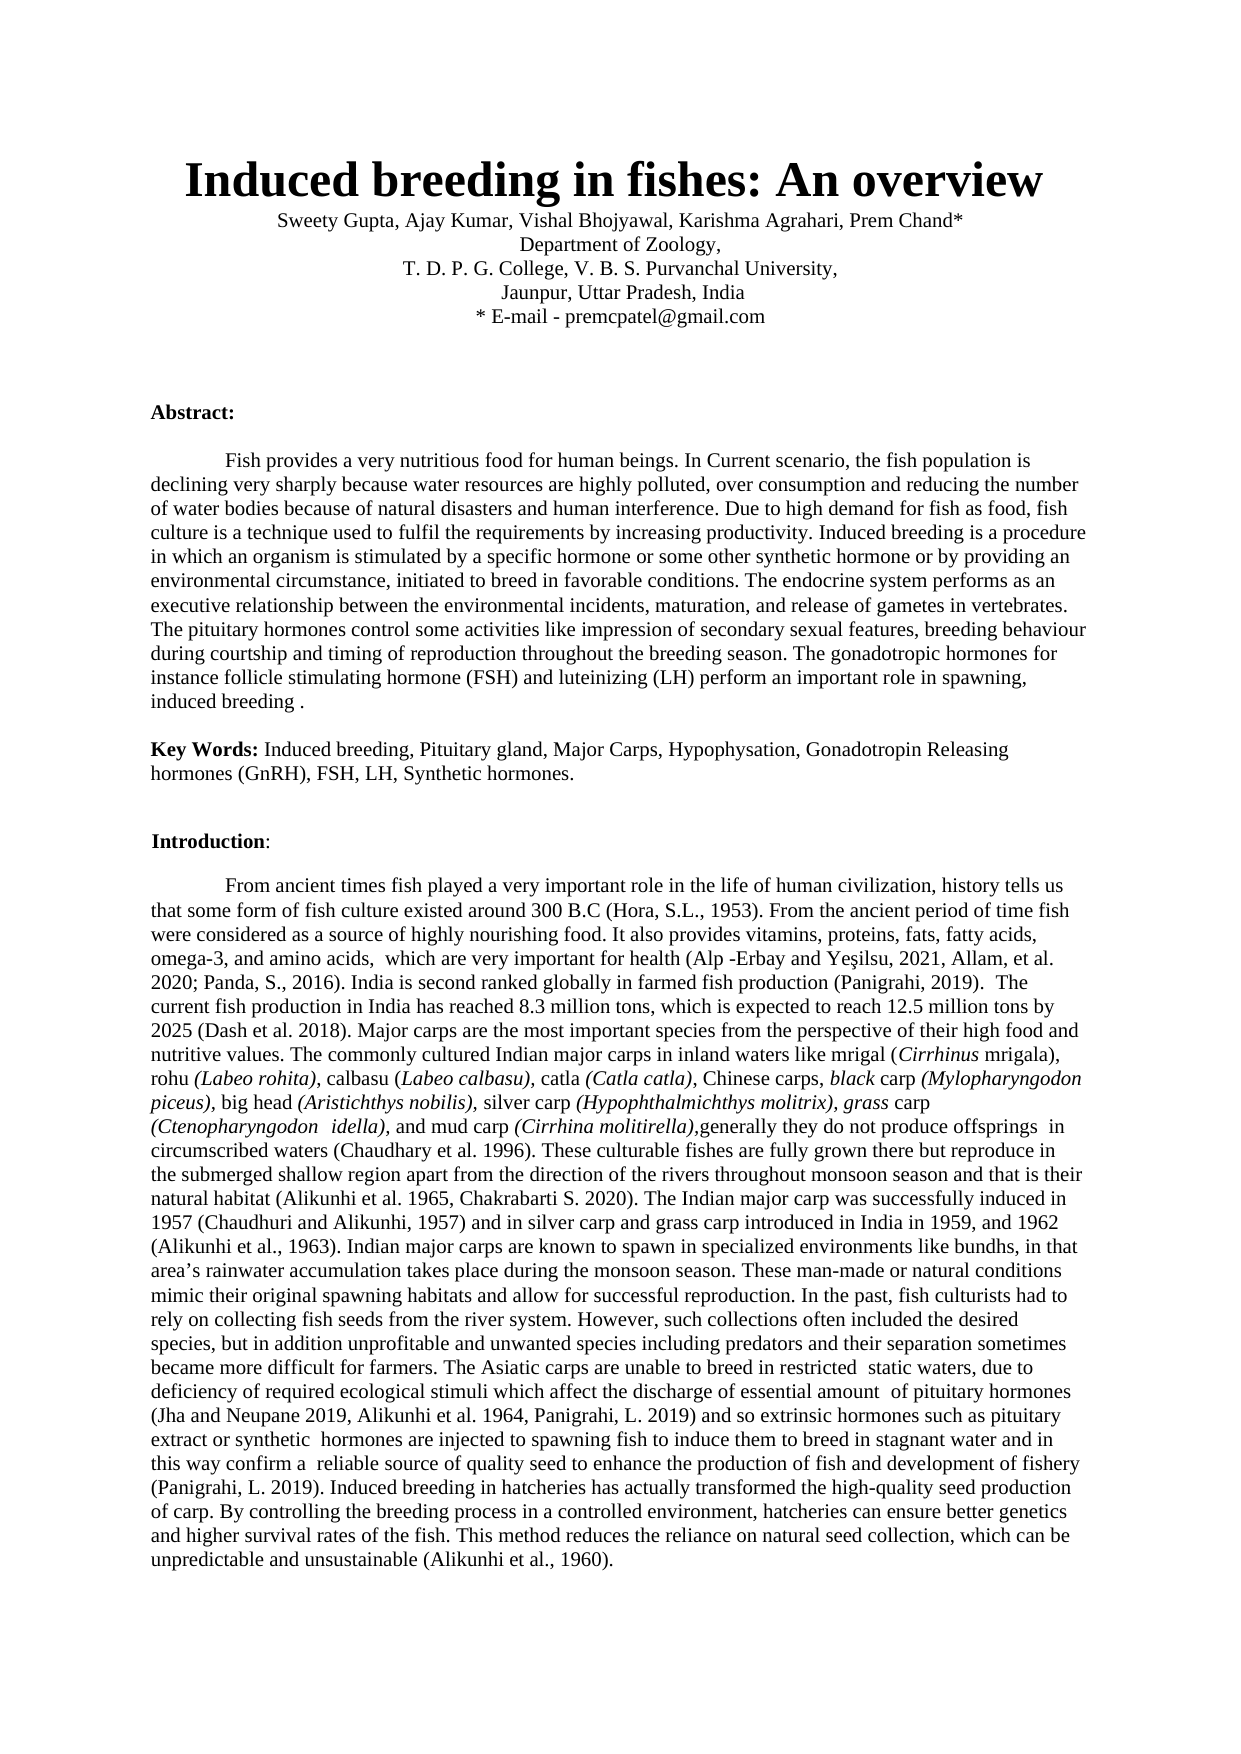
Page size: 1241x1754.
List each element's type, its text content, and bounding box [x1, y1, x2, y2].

text Sweety Gupta, Ajay Kumar, Vishal Bhojyawal, Karishma Agrahari, Prem Chand* [150, 207, 1090, 232]
text Key Words: Induced breeding, Pituitary gland, Major Carps, Hypophysation, Gonadotropin Releasing hormones (GnRH), FSH, LH, Synthetic hormones. [150, 737, 1090, 785]
text * E-mail - premcpatel@gmail.com [150, 304, 1090, 328]
text Introduction: [151, 829, 1090, 853]
text Fish provides a very nutritious food for human beings. In Current scenario, the fish population is declining very sharply because water resources are highly polluted, over consumption and reducing the number of water bodies because of natural disasters and human interference. Due to high demand for fish as food, fish culture is a technique used to fulfil the requirements by increasing productivity. Induced breeding is a procedure in which an organism is stimulated by a specific hormone or some other synthetic hormone or by providing an environmental circumstance, initiated to breed in favorable conditions. The endocrine system performs as an executive relationship between the environmental incidents, maturation, and release of gametes in vertebrates. The pituitary hormones control some activities like impression of secondary sexual features, breeding behaviour during courtship and timing of reproduction throughout the breeding season. The gonadotropic hormones for instance follicle stimulating hormone (FSH) and luteinizing (LH) perform an important role in spawning, induced breeding . [150, 448, 1090, 713]
text From ancient times fish played a very important role in the life of human civilization, history tells us that some form of fish culture existed around 300 B.C (Hora, S.L., 1953). From the ancient period of time fish were considered as a source of highly nourishing food. It also provides vitamins, proteins, fats, fatty acids, omega-3, and amino acids, which are very important for health (Alp -Erbay and Yeşilsu, 2021, Allam, et al. 2020; Panda, S., 2016). India is second ranked globally in farmed fish production (Panigrahi, 2019). The current fish production in India has reached 8.3 million tons, which is expected to reach 12.5 million tons by 2025 (Dash et al. 2018). Major carps are the most important species from the perspective of their high food and nutritive values. The commonly cultured Indian major carps in inland waters like mrigal (Cirrhinus mrigala), rohu (Labeo rohita), calbasu (Labeo calbasu), catla (Catla catla), Chinese carps, black carp (Mylopharyngodon piceus), big head (Aristichthys nobilis), silver carp (Hypophthalmichthys molitrix), grass carp (Ctenopharyngodon idella), and mud carp (Cirrhina molitirella),generally they do not produce offsprings in circumscribed waters (Chaudhary et al. 1996). These culturable fishes are fully grown there but reproduce in the submerged shallow region apart from the direction of the rivers throughout monsoon season and that is their natural habitat (Alikunhi et al. 1965, Chakrabarti S. 2020). The Indian major carp was successfully induced in 1957 (Chaudhuri and Alikunhi, 1957) and in silver carp and grass carp introduced in India in 1959, and 1962 (Alikunhi et al., 1963). Indian major carps are known to spawn in specialized environments like bundhs, in that area’s rainwater accumulation takes place during the monsoon season. These man-made or natural conditions mimic their original spawning habitats and allow for successful reproduction. In the past, fish culturists had to rely on collecting fish seeds from the river system. However, such collections often included the desired species, but in addition unprofitable and unwanted species including predators and their separation sometimes became more difficult for farmers. The Asiatic carps are unable to breed in restricted static waters, due to deficiency of required ecological stimuli which affect the discharge of essential amount of pituitary hormones (Jha and Neupane 2019, Alikunhi et al. 1964, Panigrahi, L. 2019) and so extrinsic hormones such as pituitary extract or synthetic hormones are injected to spawning fish to induce them to breed in stagnant water and in this way confirm a reliable source of quality seed to enhance the production of fish and development of fishery (Panigrahi, L. 2019). Induced breeding in hatcheries has actually transformed the high-quality seed production of carp. By controlling the breeding process in a controlled environment, hatcheries can ensure better genetics and higher survival rates of the fish. This method reduces the reliance on natural seed collection, which can be unpredictable and unsustainable (Alikunhi et al., 1960). [151, 873, 1085, 1571]
text Department of Zoology, [150, 232, 1090, 256]
text Jaunpur, Uttar Pradesh, India [150, 280, 1090, 304]
text Induced breeding in fishes: An overview [150, 150, 1090, 207]
text Abstract: [150, 400, 1090, 424]
text T. D. P. G. College, V. B. S. Purvanchal University, [150, 256, 1090, 280]
